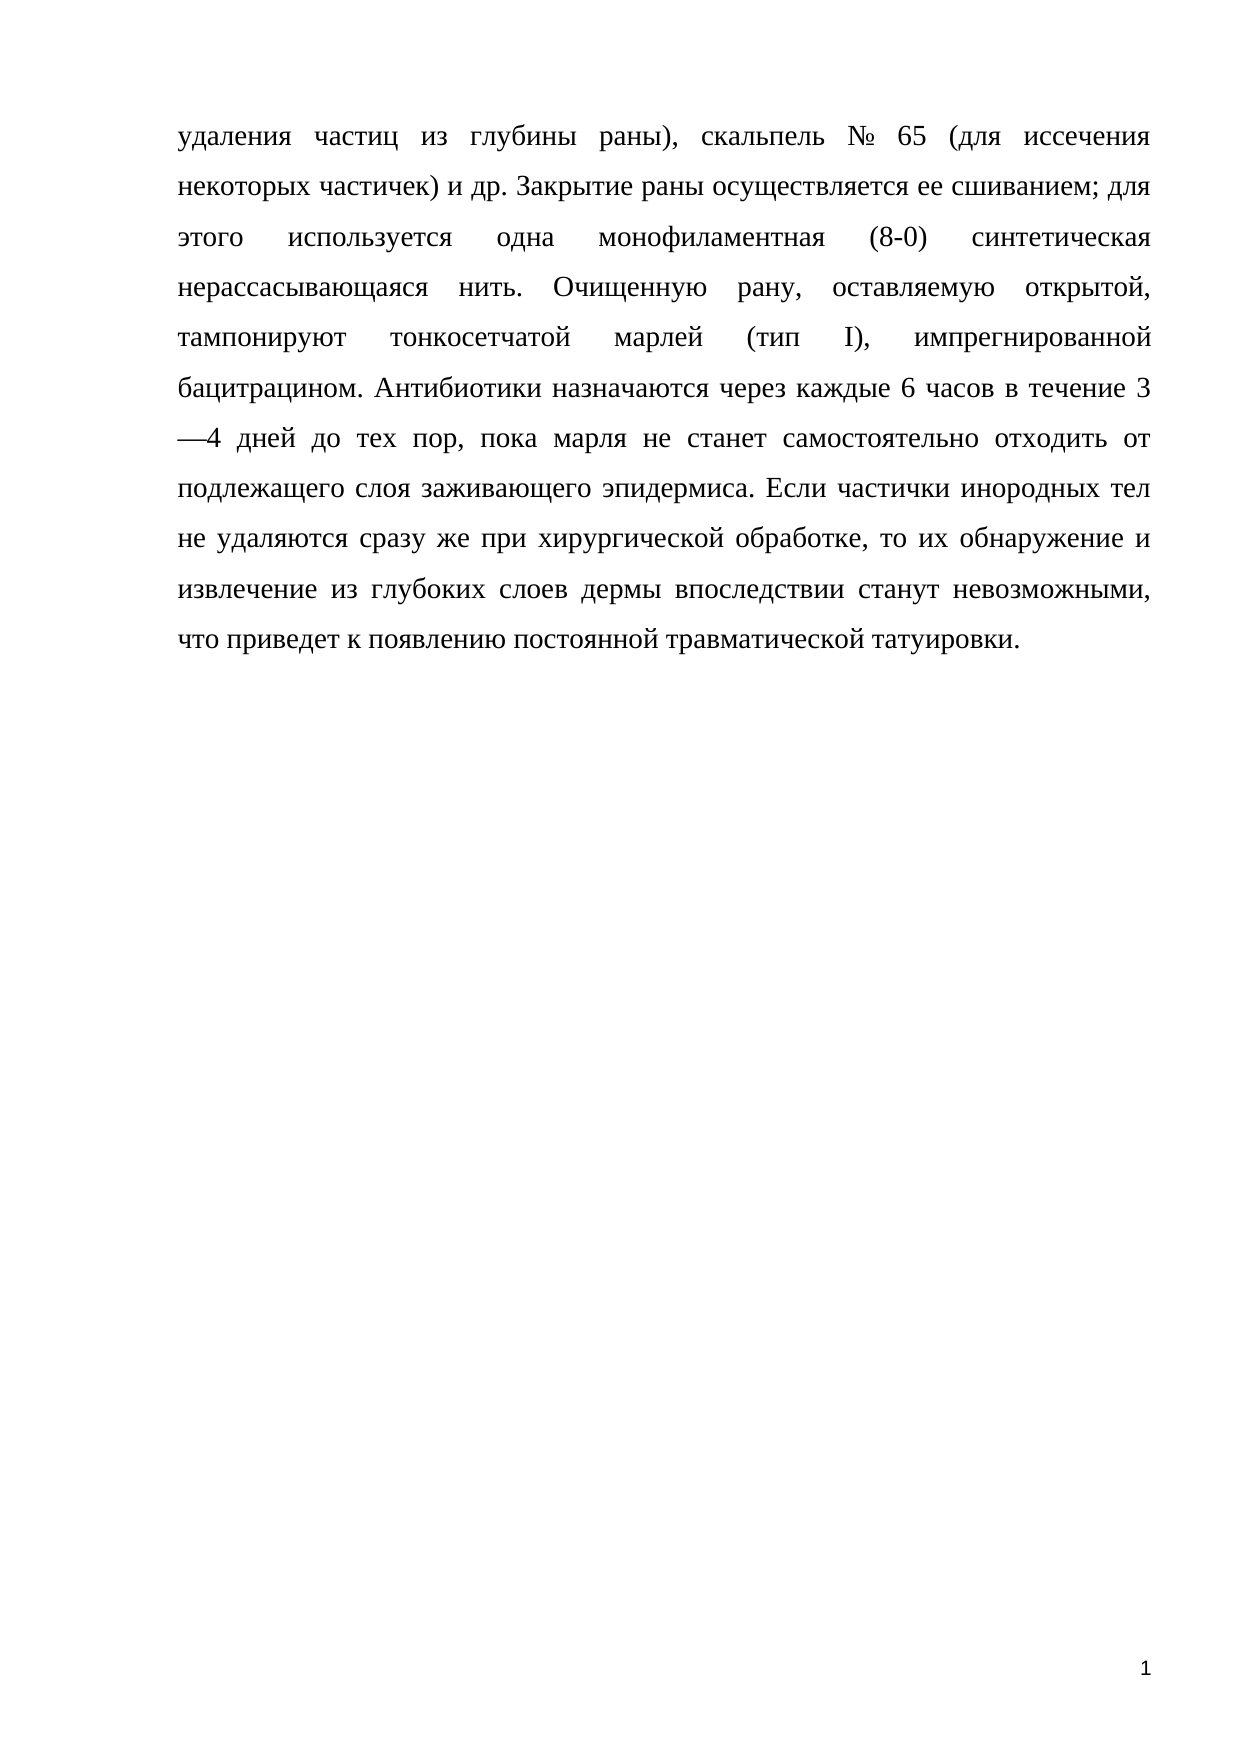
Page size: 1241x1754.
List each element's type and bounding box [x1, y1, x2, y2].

text [177, 118, 1152, 655]
